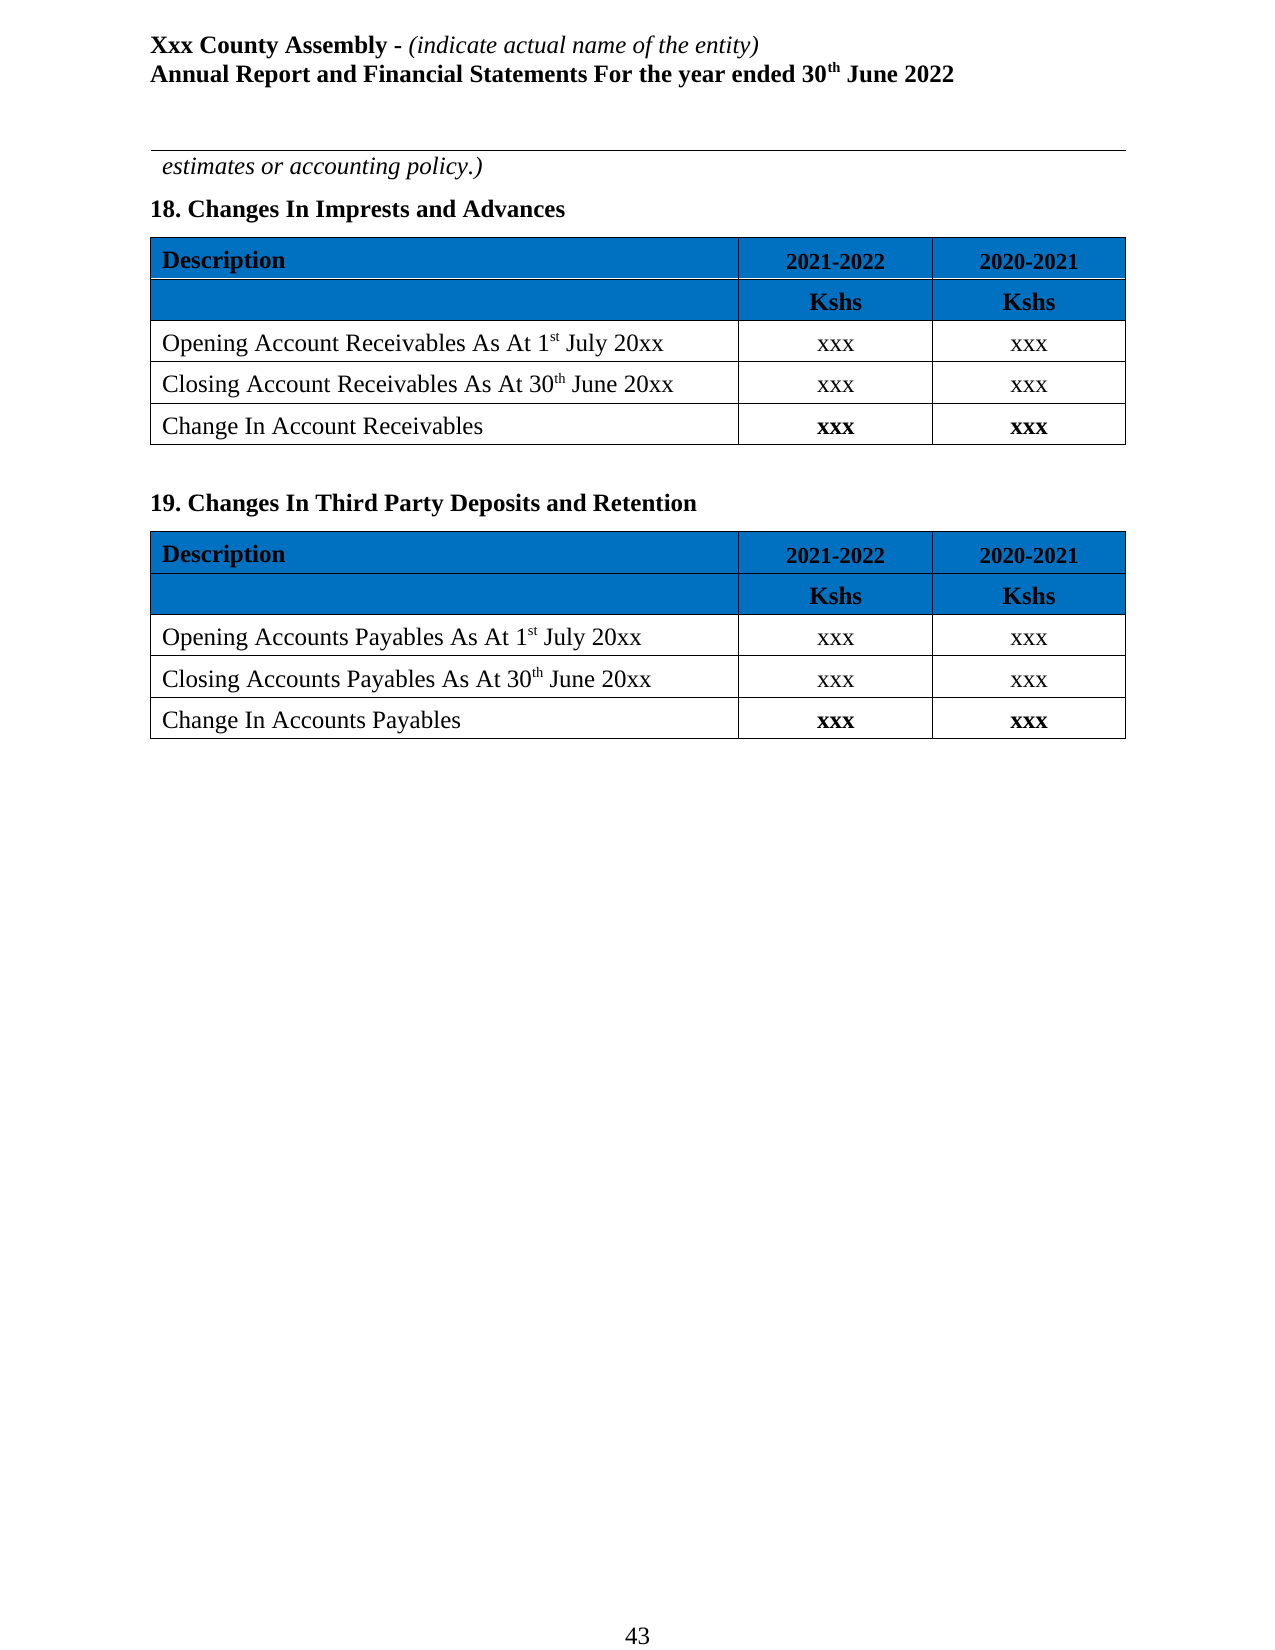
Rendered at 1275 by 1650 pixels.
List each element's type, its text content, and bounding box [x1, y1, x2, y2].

table_cell Change In Accounts Payables [151, 698, 738, 738]
table_cell [151, 574, 738, 614]
table_cell xxx [933, 698, 1125, 738]
table_cell Closing Accounts Payables As At 30th June 20xx [151, 656, 738, 697]
table_cell Change In Account Receivables [151, 404, 738, 444]
table_header 2020-2021 [933, 532, 1125, 573]
table_header 2021-2022 [739, 532, 932, 573]
table_cell xxx [933, 321, 1125, 361]
table_cell xxx [739, 404, 932, 444]
table_cell xxx [739, 362, 932, 403]
table_cell xxx [739, 321, 932, 361]
table_header Description [151, 532, 738, 573]
table_header Description [151, 238, 738, 278]
subtitle Changes In Imprests and Advances [150, 194, 1125, 223]
table_cell Kshs [739, 574, 932, 614]
table_header 2020-2021 [933, 238, 1125, 278]
table_cell Closing Account Receivables As At 30th June 20xx [151, 362, 738, 403]
table_cell Opening Accounts Payables As At 1st July 20xx [151, 615, 738, 655]
table_cell Kshs [933, 574, 1125, 614]
table_cell xxx [933, 656, 1125, 697]
table_cell [151, 280, 738, 320]
table_cell xxx [739, 615, 932, 655]
subtitle Changes In Third Party Deposits and Retention [150, 488, 1125, 517]
table_header 2021-2022 [739, 238, 932, 278]
table_cell xxx [739, 698, 932, 738]
table_cell Kshs [739, 280, 932, 320]
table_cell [151, 151, 1126, 194]
table_cell xxx [933, 615, 1125, 655]
table_cell xxx [739, 656, 932, 697]
table_cell Opening Account Receivables As At 1st July 20xx [151, 321, 738, 361]
table_cell xxx [933, 362, 1125, 403]
table_cell xxx [933, 404, 1125, 444]
table_cell Kshs [933, 280, 1125, 320]
